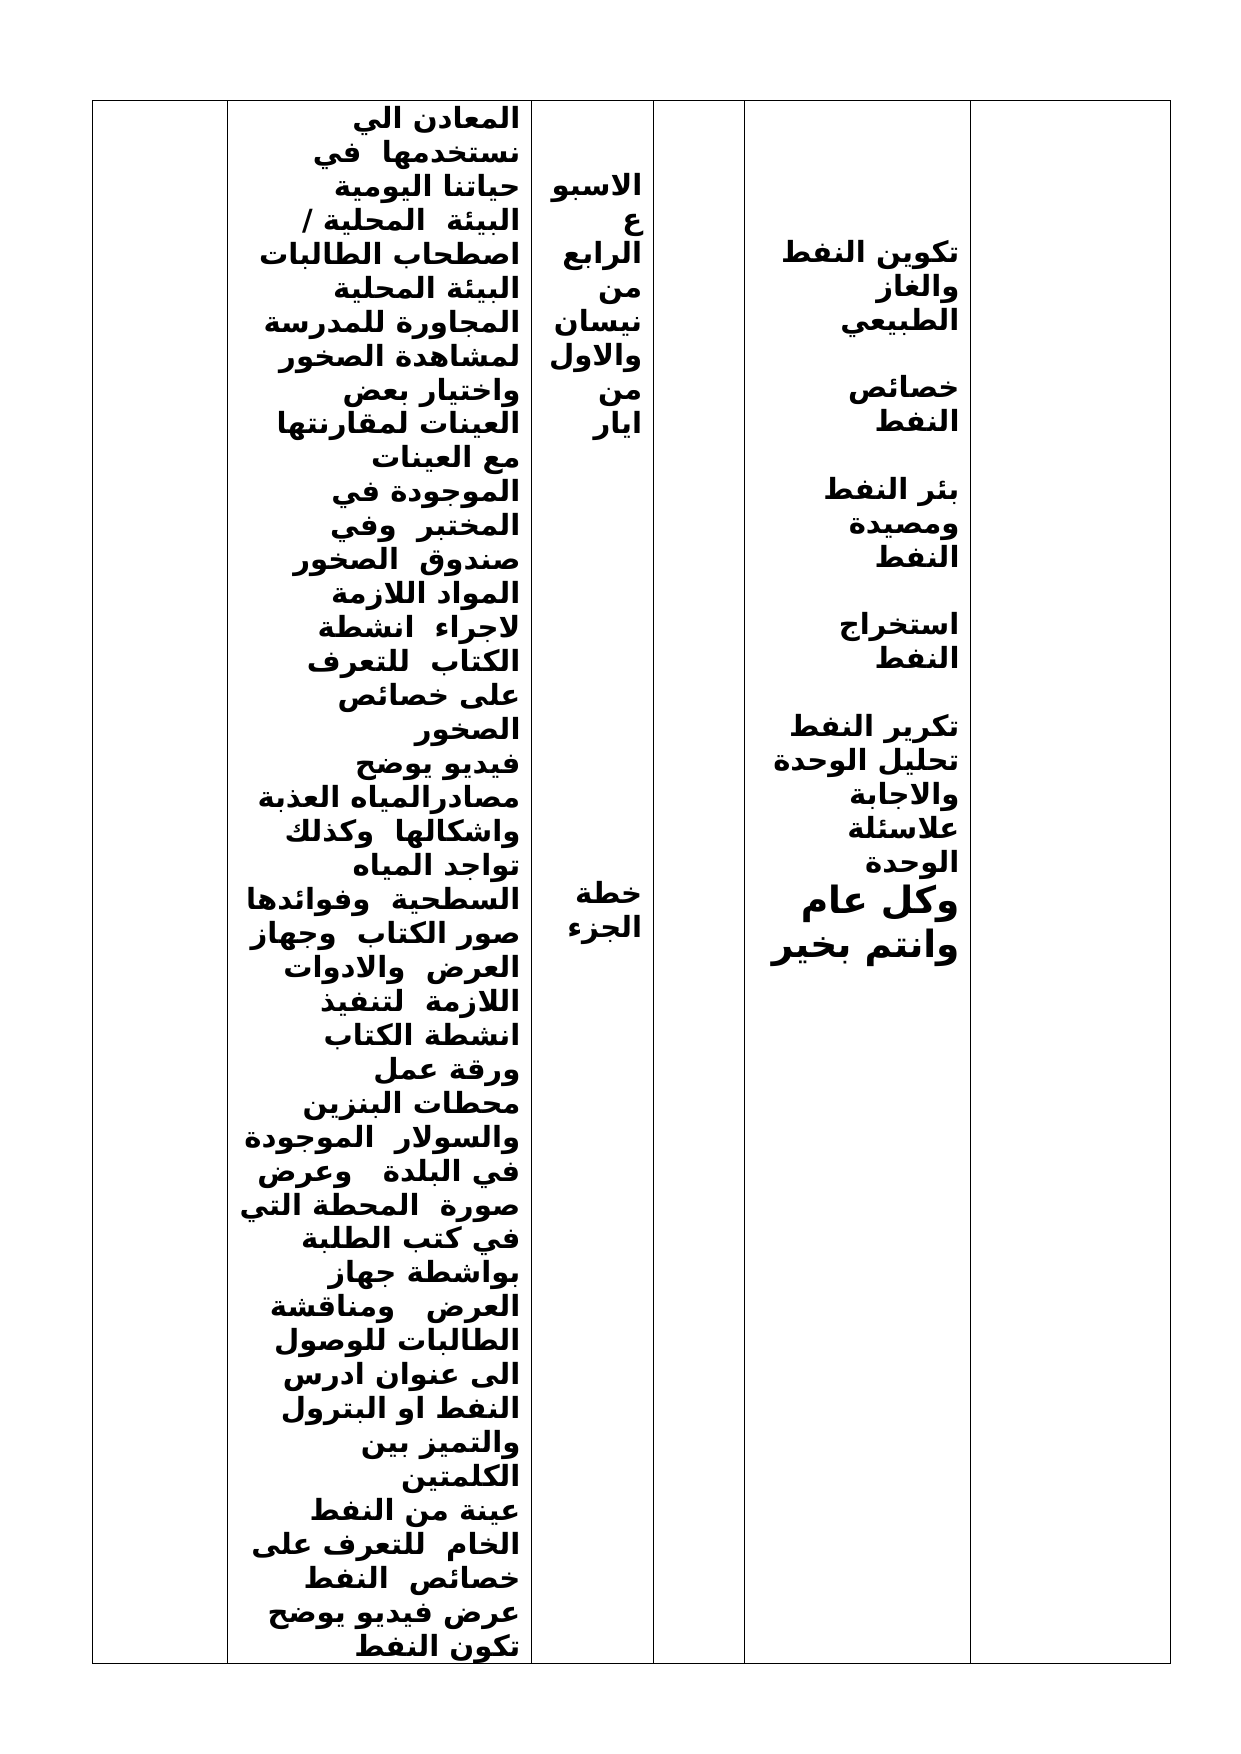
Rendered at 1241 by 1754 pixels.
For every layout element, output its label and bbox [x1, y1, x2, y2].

table_cell [93, 101, 227, 1663]
table_cell [228, 101, 531, 1663]
table_cell [532, 101, 653, 1663]
table_cell [745, 101, 970, 1663]
table_cell [654, 101, 744, 1663]
table_cell [971, 101, 1170, 1663]
